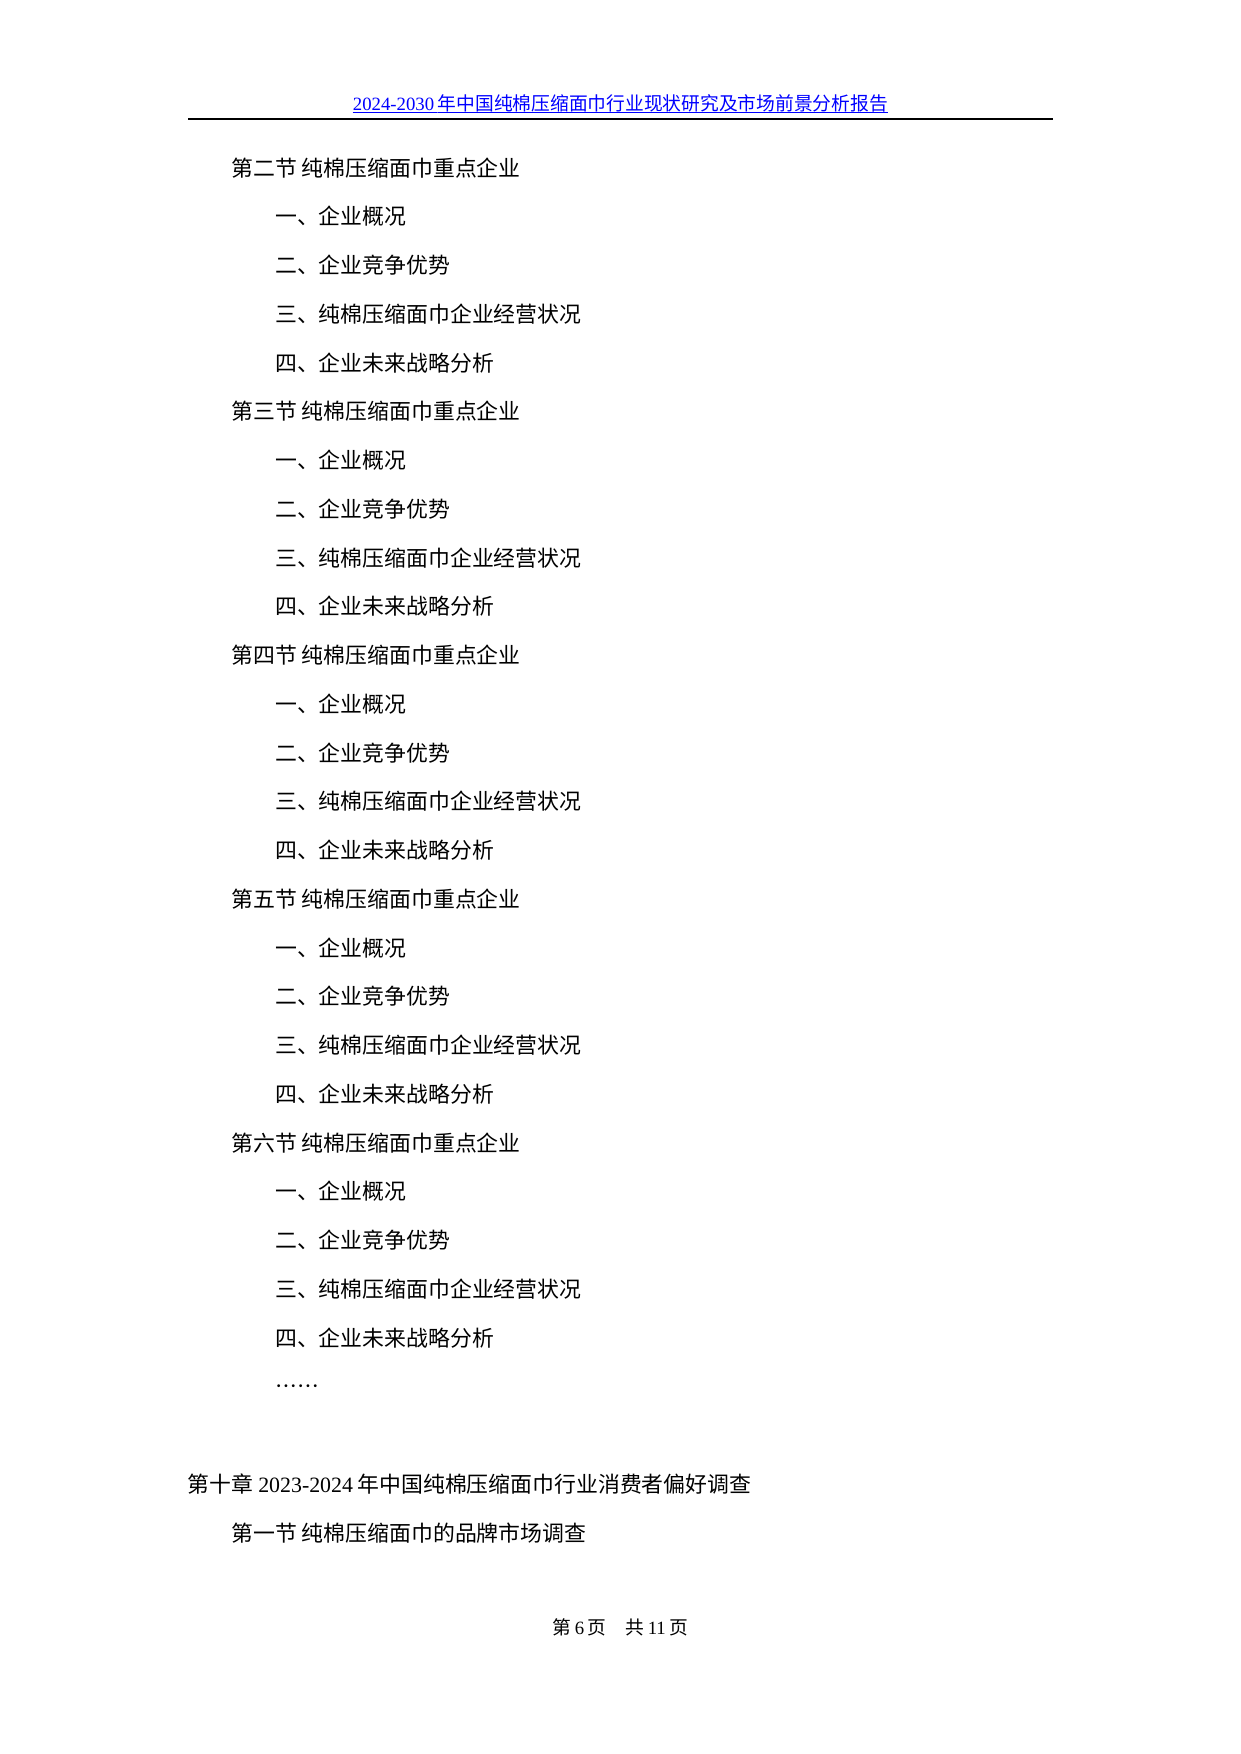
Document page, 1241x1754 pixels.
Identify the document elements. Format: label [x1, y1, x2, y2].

text [187, 150, 1053, 1548]
